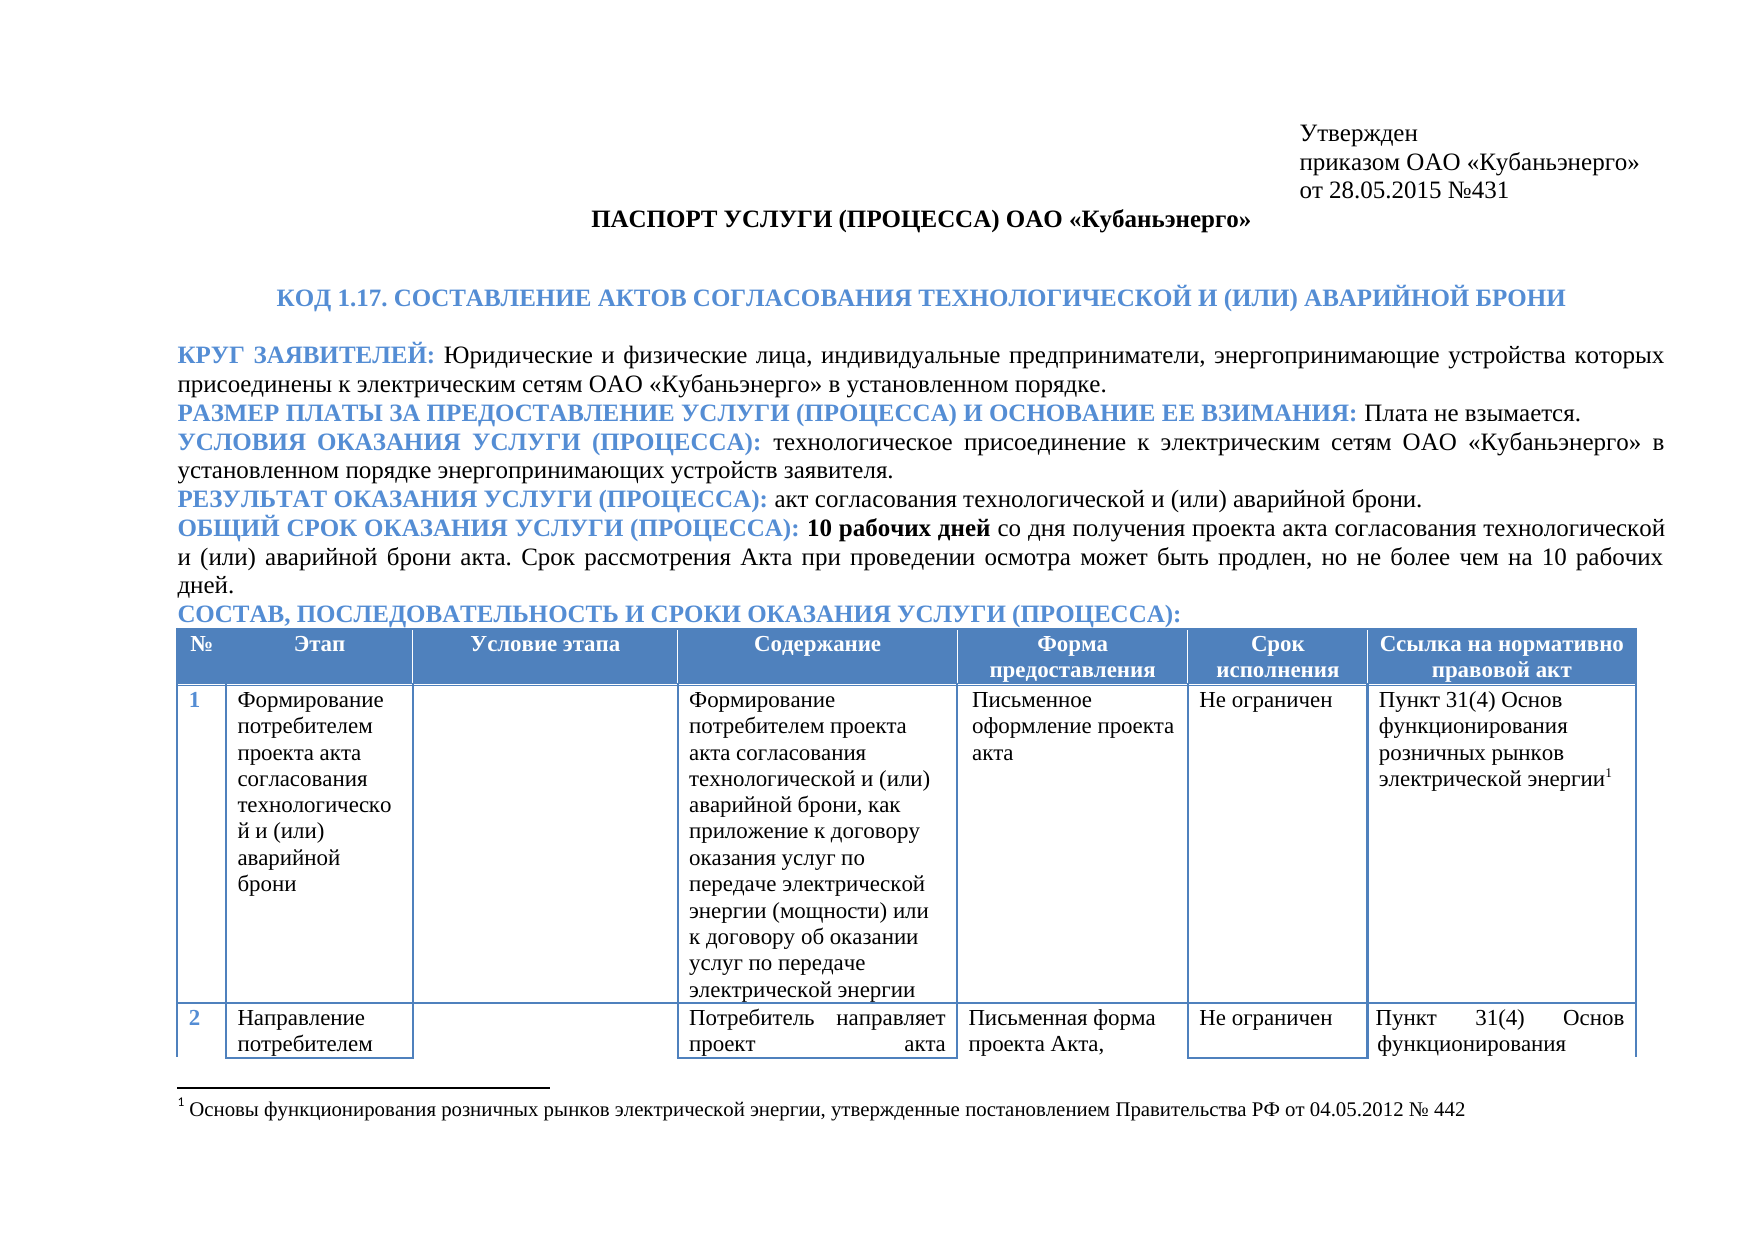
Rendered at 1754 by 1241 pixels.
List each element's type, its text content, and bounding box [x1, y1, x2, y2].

table_cell Не ограничен [1189, 1004, 1366, 1057]
table_cell Формирование потребителем проекта акта согласования технологической и (или) аварийной брони [227, 686, 412, 1002]
table_cell 2 [178, 1004, 225, 1057]
text РЕЗУЛЬТАТ ОКАЗАНИЯ УСЛУГИ (ПРОЦЕССА): акт согласования технологической и (или) аварийной брони. [177, 484, 1665, 513]
text СОСТАВ, ПОСЛЕДОВАТЕЛЬНОСТЬ И СРОКИ ОКАЗАНИЯ УСЛУГИ (ПРОЦЕССА): [177, 599, 1665, 628]
table_cell 1 [178, 686, 225, 1002]
table_cell [414, 1004, 677, 1057]
subtitle Утвержден приказом ОАО «Кубаньэнерго» от 28.05.2015 №431 [1299, 118, 1665, 204]
text УСЛОВИЯ ОКАЗАНИЯ УСЛУГИ (ПРОЦЕССА): технологическое присоединение к электрическим сетям ОАО «Кубаньэнерго» в установленном порядке энергопринимающих устройств заявителя. [177, 427, 1665, 484]
table_cell Письменное оформление проекта акта [958, 686, 1187, 1002]
table_cell Формирование потребителем проекта акта согласования технологической и (или) аварийной брони, как приложение к договору оказания услуг по передаче электрической энергии (мощности) или к договору об оказании услуг по передаче электрической энергии [679, 686, 956, 1002]
text РАЗМЕР ПЛАТЫ ЗА ПРЕДОСТАВЛЕНИЕ УСЛУГИ (ПРОЦЕССА) И ОСНОВАНИЕ ЕЕ ВЗИМАНИЯ: Плата не взымается. [177, 398, 1665, 427]
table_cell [679, 1004, 956, 1057]
subtitle ПАСПОРТ УСЛУГИ (ПРОЦЕССА) ОАО «Кубаньэнерго» [177, 204, 1665, 233]
table_header № [178, 630, 225, 683]
table_cell [414, 686, 677, 1002]
table_header Этап [227, 630, 412, 683]
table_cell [227, 1004, 412, 1057]
table_cell Не ограничен [1189, 686, 1366, 1002]
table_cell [958, 1004, 1187, 1057]
table_header Содержание [678, 630, 957, 683]
text КОД 1.17. СОСТАВЛЕНИЕ АКТОВ СОГЛАСОВАНИЯ ТЕХНОЛОГИЧЕСКОЙ И (ИЛИ) АВАРИЙНОЙ БРОНИ [177, 283, 1665, 312]
table_header Ссылка на нормативно правовой акт [1368, 630, 1635, 683]
text ОБЩИЙ СРОК ОКАЗАНИЯ УСЛУГИ (ПРОЦЕССА): 10 рабочих дней со дня получения проекта акта согласования технологической и (или) аварийной брони акта. Срок рассмотрения Акта при проведении осмотра может быть продлен, но не более чем на 10 рабочих дней. [177, 513, 1665, 599]
table_header Форма предоставления [958, 630, 1187, 683]
table_cell Пункт 31(4) Основ функционирования розничных рынков электрической энергии [1369, 686, 1635, 1002]
table_header Условие этапа [413, 630, 677, 683]
text КРУГ ЗАЯВИТЕЛЕЙ: Юридические и физические лица, индивидуальные предприниматели, энергопринимающие устройства которых присоединены к электрическим сетям ОАО «Кубаньэнерго» в установленном порядке. [177, 340, 1665, 398]
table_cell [1369, 1004, 1635, 1057]
table_header Срок исполнения [1188, 630, 1367, 683]
